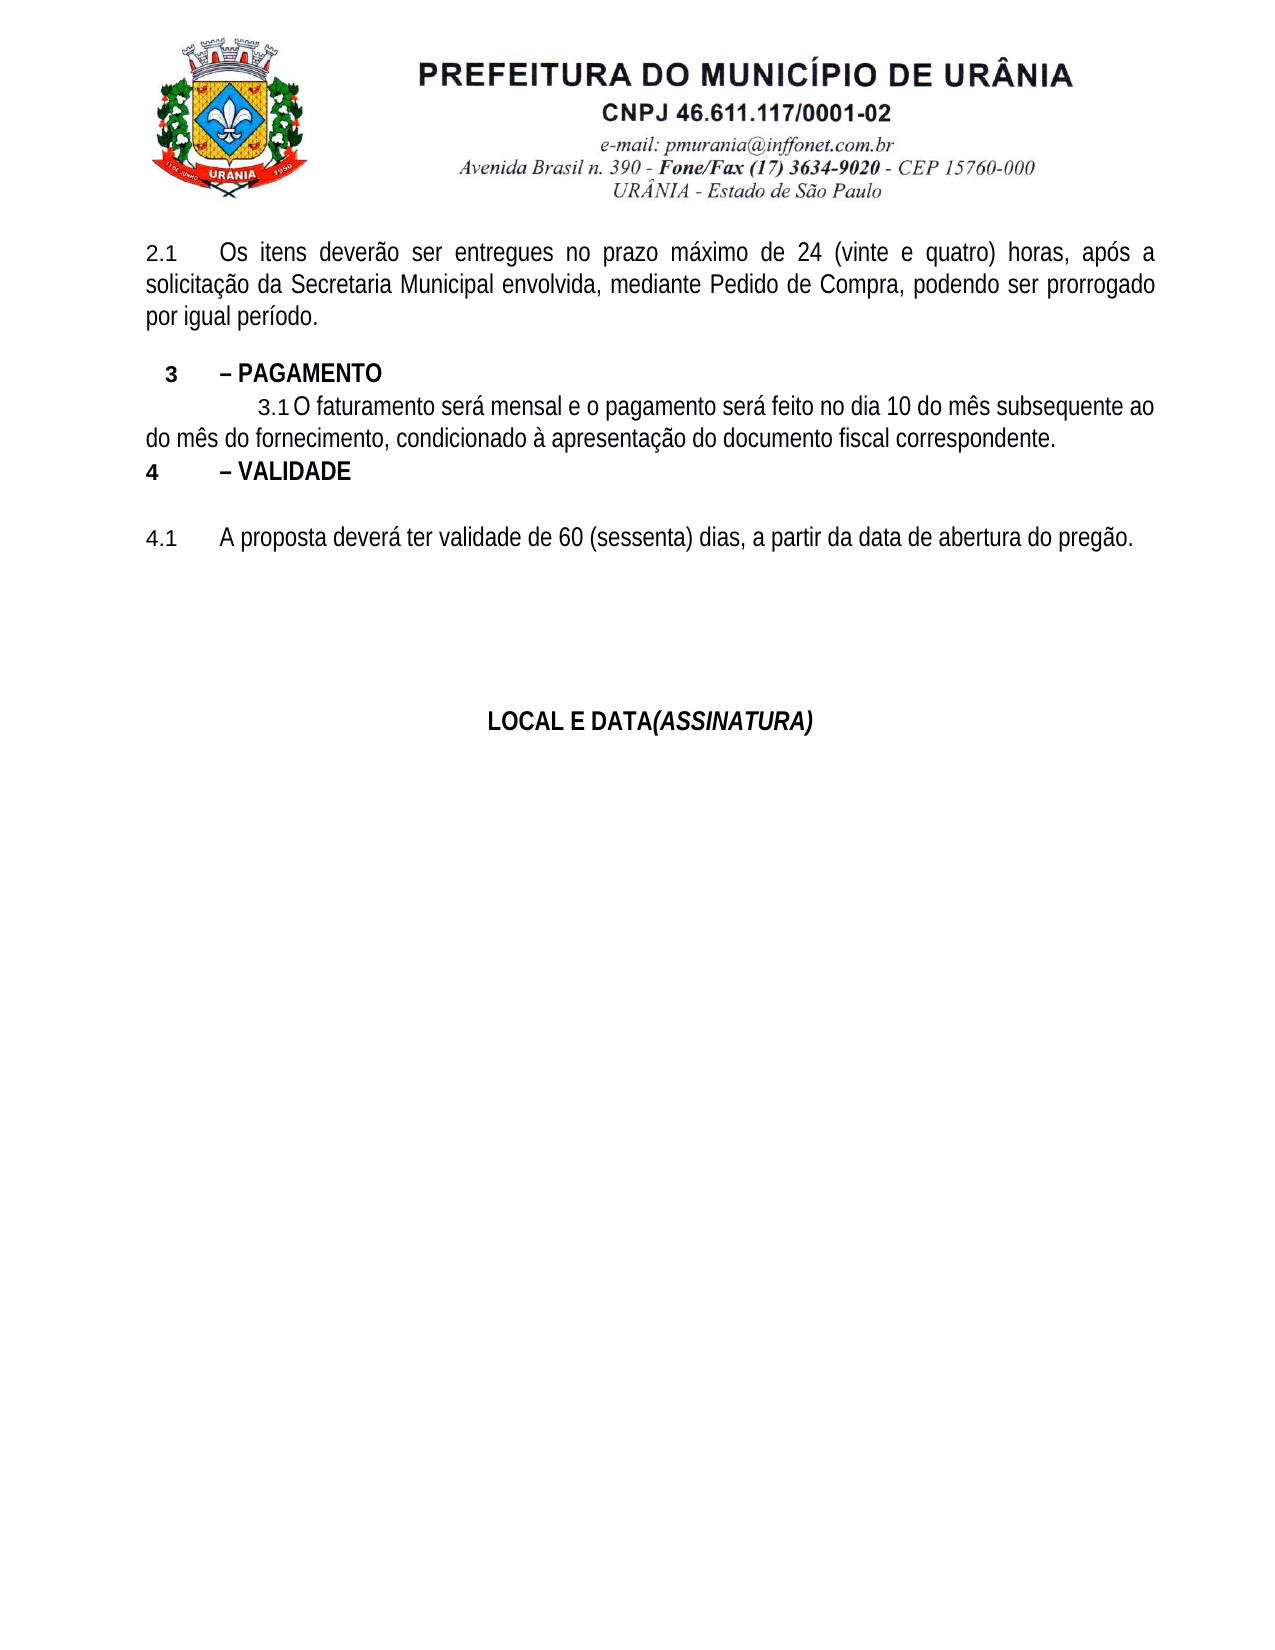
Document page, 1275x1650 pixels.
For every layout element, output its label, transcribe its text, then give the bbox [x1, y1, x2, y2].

text LOCAL E DATA(ASSINATURA) [146, 705, 1157, 736]
list – PAGAMENTO [165, 357, 1157, 388]
list A proposta deverá ter validade de 60 (sessenta) dias, a partir da data de abertura do pregão. [146, 521, 1156, 552]
picture [145, 29, 1090, 205]
list O faturamento será mensal e o pagamento será feito no dia 10 do mês subsequente ao do mês do fornecimento, condicionado à apresentação do documento fiscal correspondente. [146, 390, 1157, 453]
list Os itens deverão ser entregues no prazo máximo de 24 (vinte e quatro) horas, após a solicitação da Secretaria Municipal envolvida, mediante Pedido de Compra, podendo ser prorrogado por igual período. [146, 236, 1156, 331]
list – VALIDADE [146, 455, 1157, 486]
